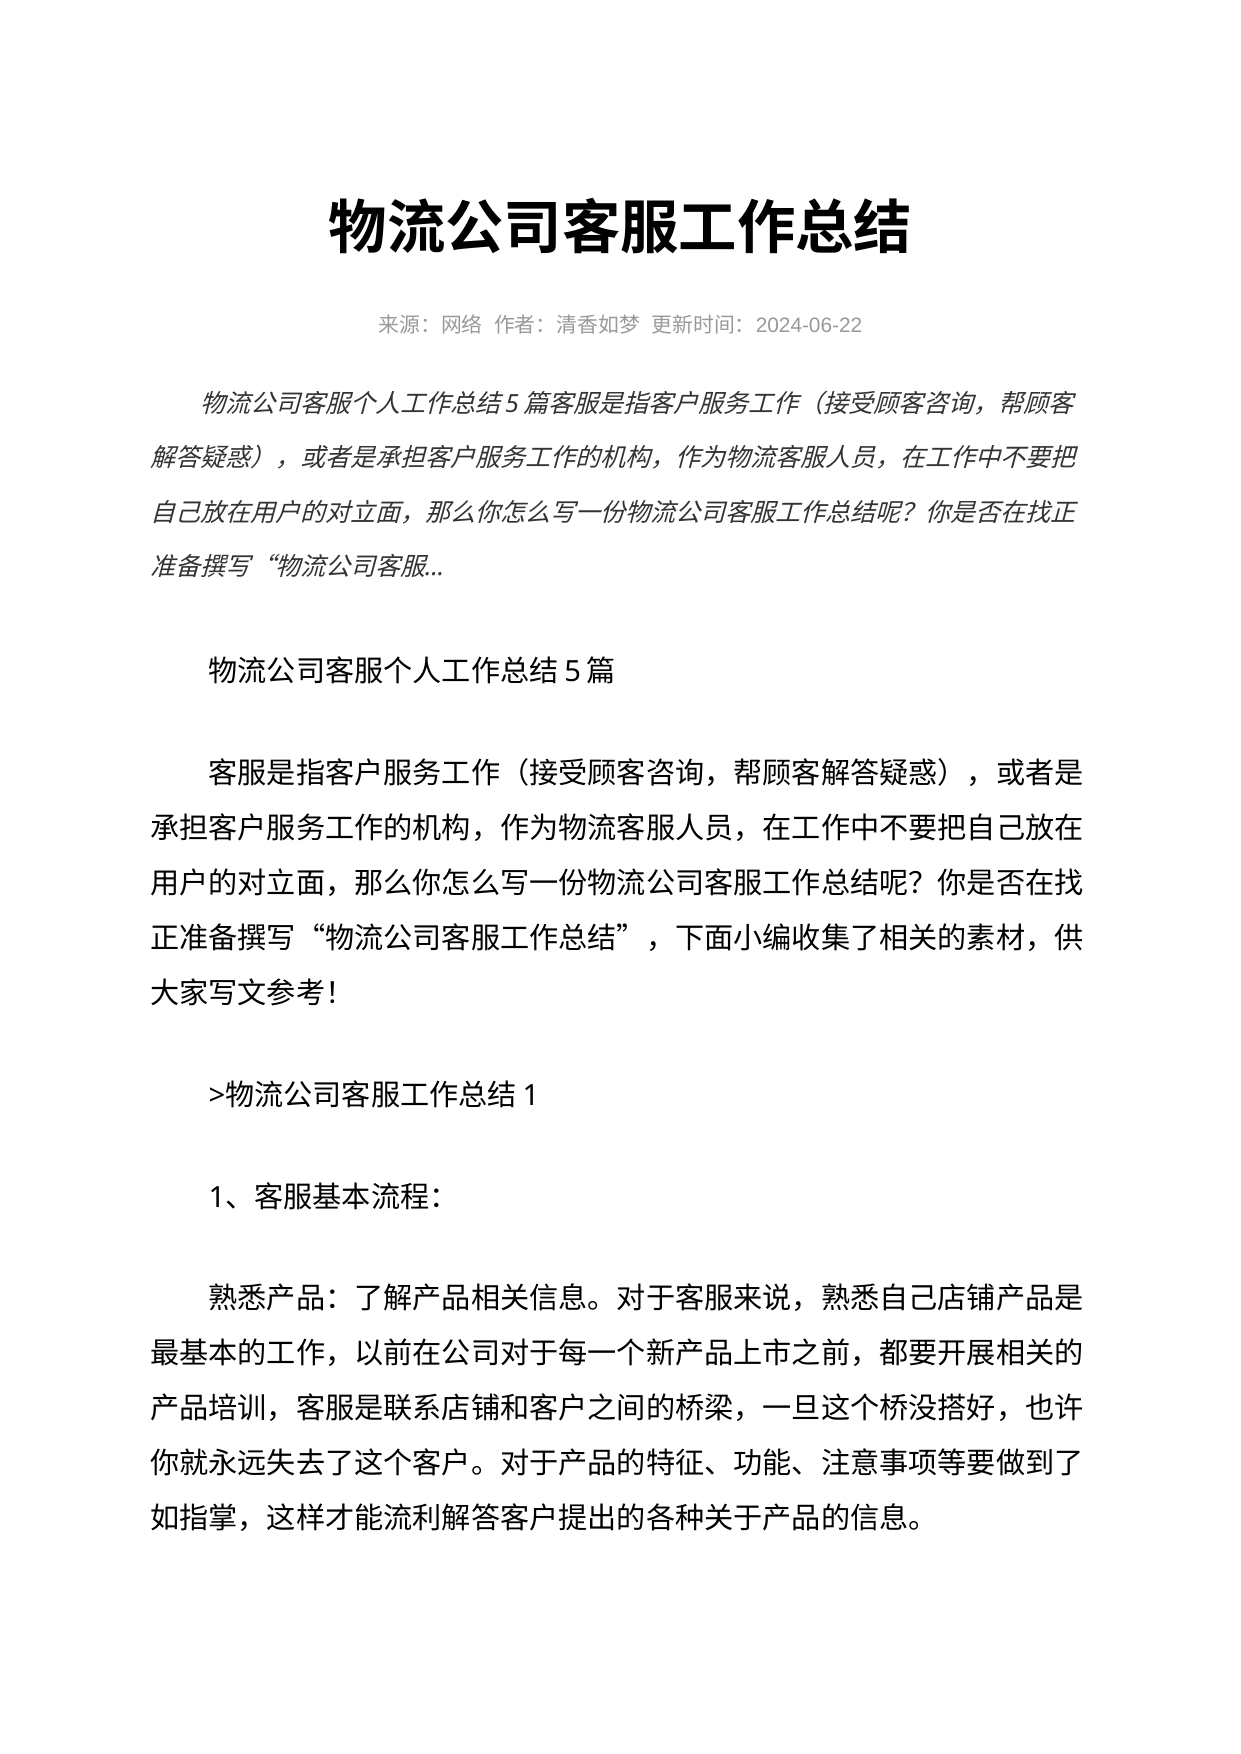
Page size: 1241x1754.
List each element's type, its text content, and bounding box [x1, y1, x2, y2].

text 物流公司客服个人工作总结5篇 [150, 648, 1090, 690]
text 熟悉产品：了解产品相关信息。对于客服来说，熟悉自己店铺产品是最基本的工作，以前在公司对于每一个新产品上市之前，都要开展相关的产品培训，客服是联系店铺和客户之间的桥梁，一旦这个桥没搭好，也许你就永远失去了这个客户。对于产品的特征、功能、注意事项等要做到了如指掌，这样才能流利解答客户提出的各种关于产品的信息。 [150, 1275, 1090, 1537]
subtitle 物流公司客服工作总结 [150, 181, 1090, 266]
text 来源：网络 作者：清香如梦 更新时间：2024-06-22 [150, 313, 1090, 337]
text >物流公司客服工作总结1 [150, 1071, 1090, 1113]
text 客服是指客户服务工作（接受顾客咨询，帮顾客解答疑惑），或者是承担客户服务工作的机构，作为物流客服人员，在工作中不要把自己放在用户的对立面，那么你怎么写一份物流公司客服工作总结呢？你是否在找正准备撰写“物流公司客服工作总结”，下面小编收集了相关的素材，供大家写文参考！ [150, 750, 1090, 1012]
text 1、客服基本流程： [150, 1173, 1090, 1216]
text 物流公司客服个人工作总结5篇客服是指客户服务工作（接受顾客咨询，帮顾客解答疑惑），或者是承担客户服务工作的机构，作为物流客服人员，在工作中不要把自己放在用户的对立面，那么你怎么写一份物流公司客服工作总结呢？你是否在找正准备撰写“物流公司客服... [150, 383, 1090, 583]
